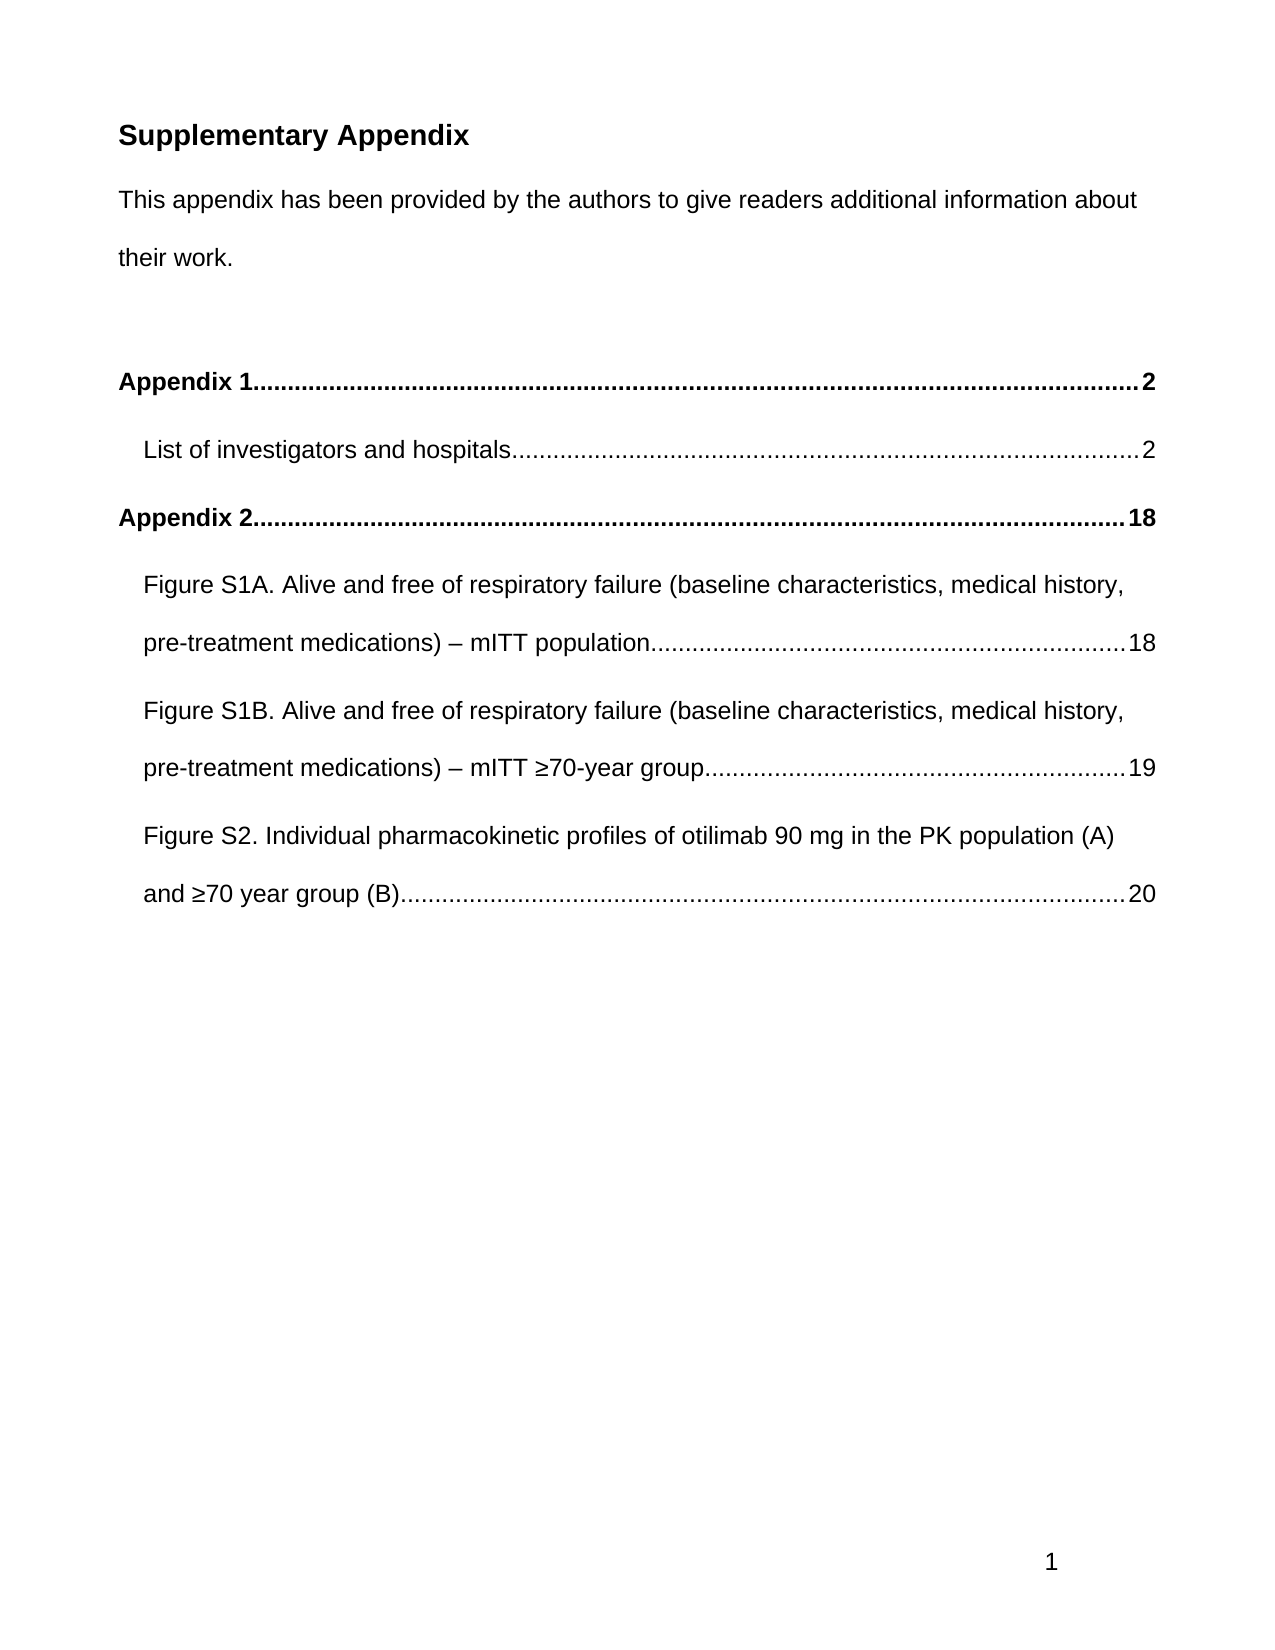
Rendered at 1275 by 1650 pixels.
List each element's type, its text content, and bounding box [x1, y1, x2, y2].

text This appendix has been provided by the authors to give readers additional information about their work. [118, 185, 1157, 271]
text Supplementary Appendix [118, 118, 1157, 152]
